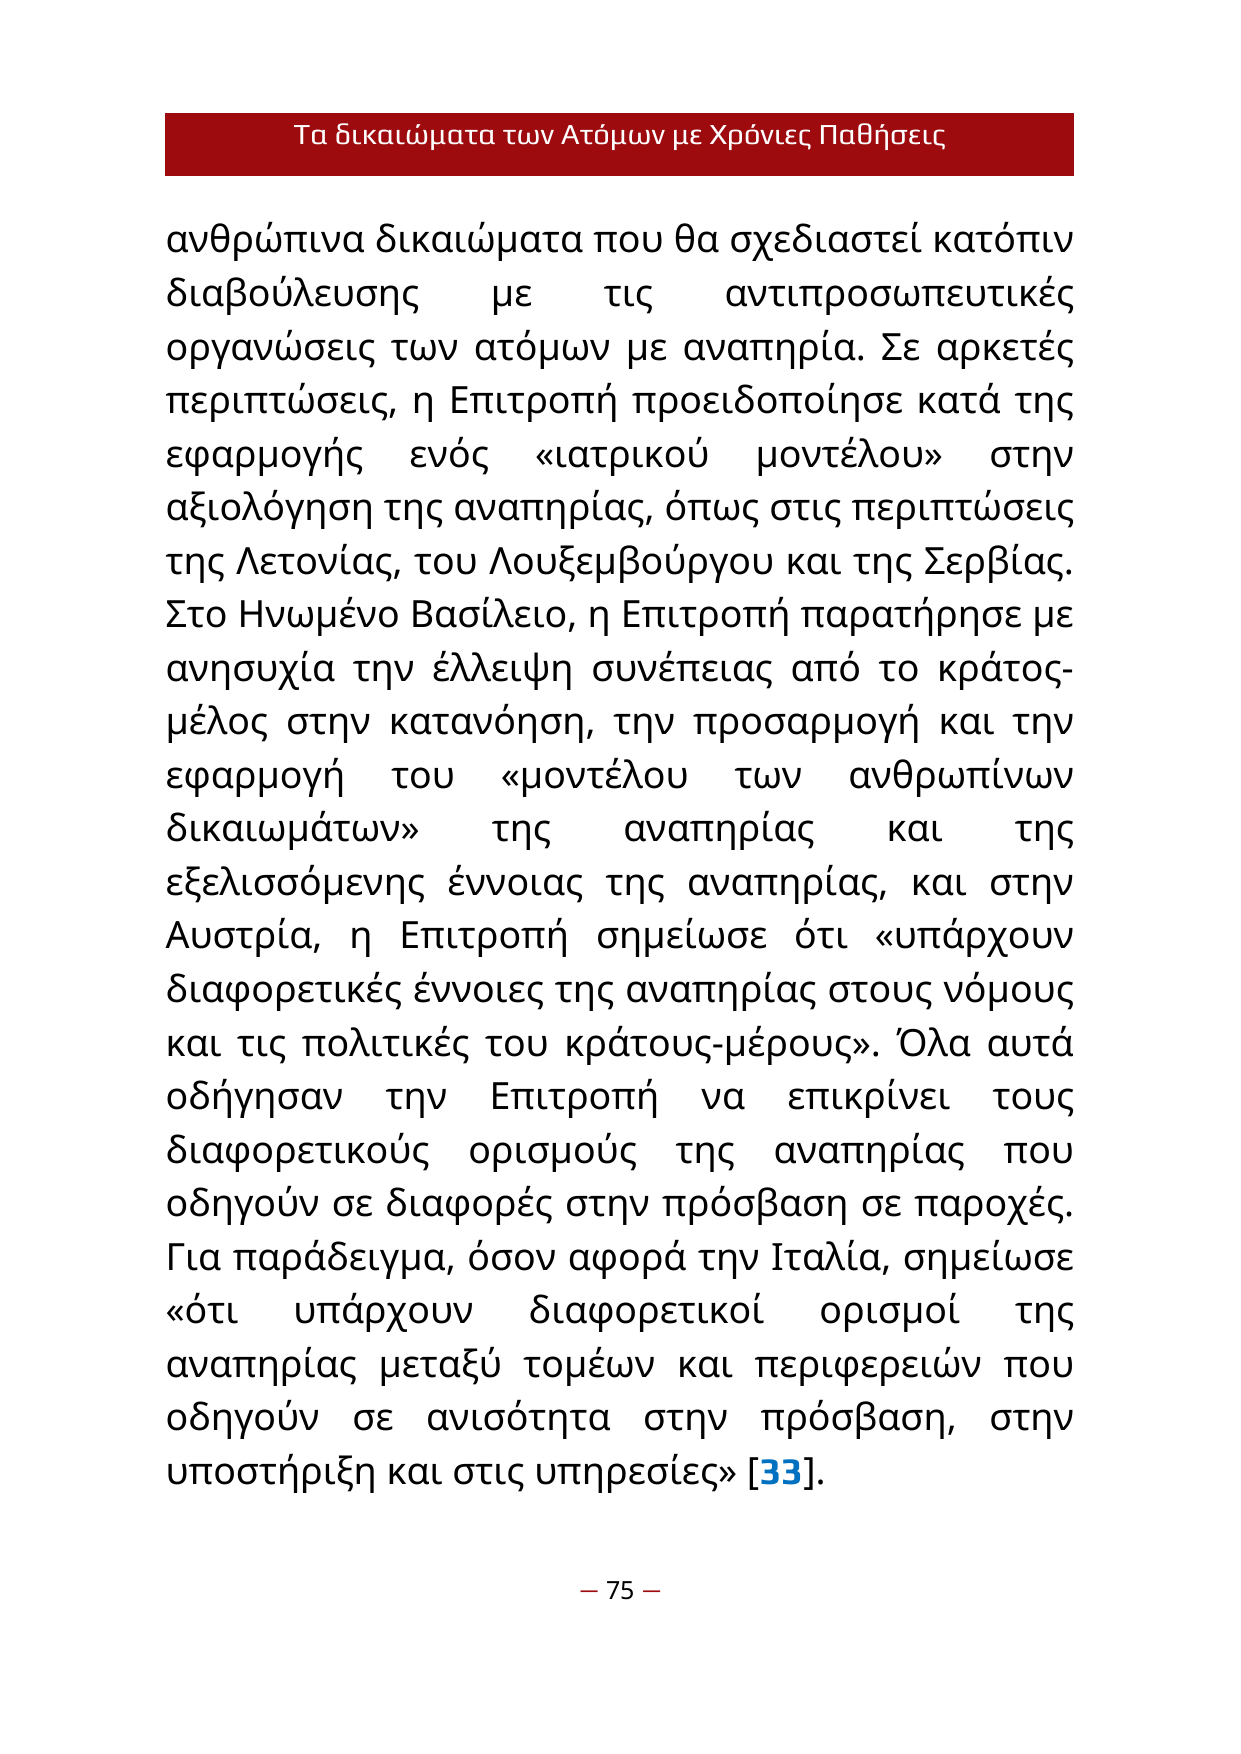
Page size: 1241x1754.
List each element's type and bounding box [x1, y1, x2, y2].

text [165, 213, 1075, 1495]
